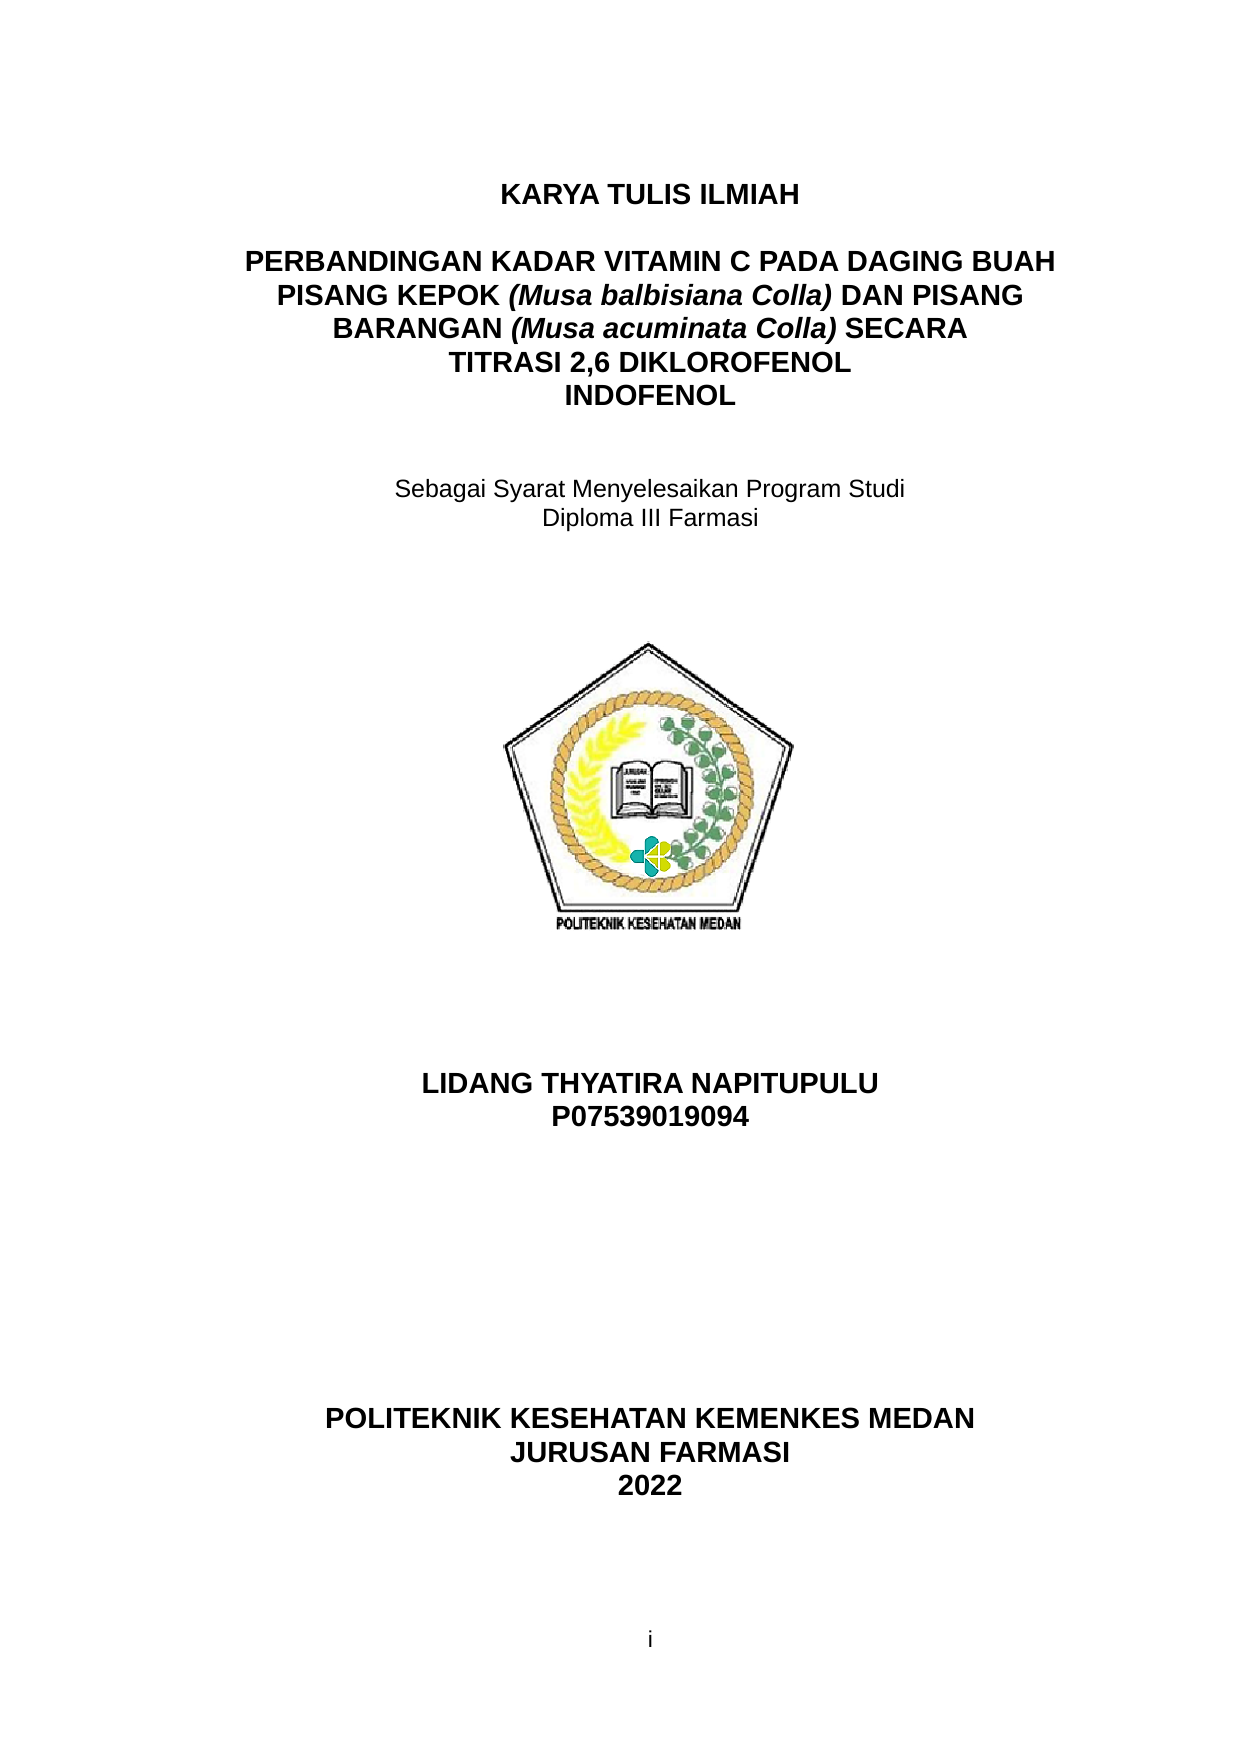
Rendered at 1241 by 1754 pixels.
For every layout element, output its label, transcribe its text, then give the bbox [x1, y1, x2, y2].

text P07539019094 [237, 1099, 1063, 1133]
text 2022 [237, 1468, 1063, 1502]
text INDOFENOL [237, 378, 1063, 412]
text Diploma III Farmasi [237, 503, 1063, 532]
text JURUSAN FARMASI [237, 1435, 1063, 1468]
text POLITEKNIK KESEHATAN KEMENKES MEDAN [237, 1401, 1063, 1435]
text LIDANG THYATIRA NAPITUPULU [237, 1066, 1063, 1099]
text KARYA TULIS ILMIAH [237, 177, 1063, 211]
text PERBANDINGAN KADAR VITAMIN C PADA DAGING BUAH PISANG KEPOK (Musa balbisiana Colla) DAN PISANG BARANGAN (Musa acuminata Colla) SECARA [237, 244, 1063, 345]
text TITRASI 2,6 DIKLOROFENOL [237, 345, 1063, 378]
text Sebagai Syarat Menyelesaikan Program Studi [237, 474, 1063, 503]
picture [502, 640, 798, 936]
